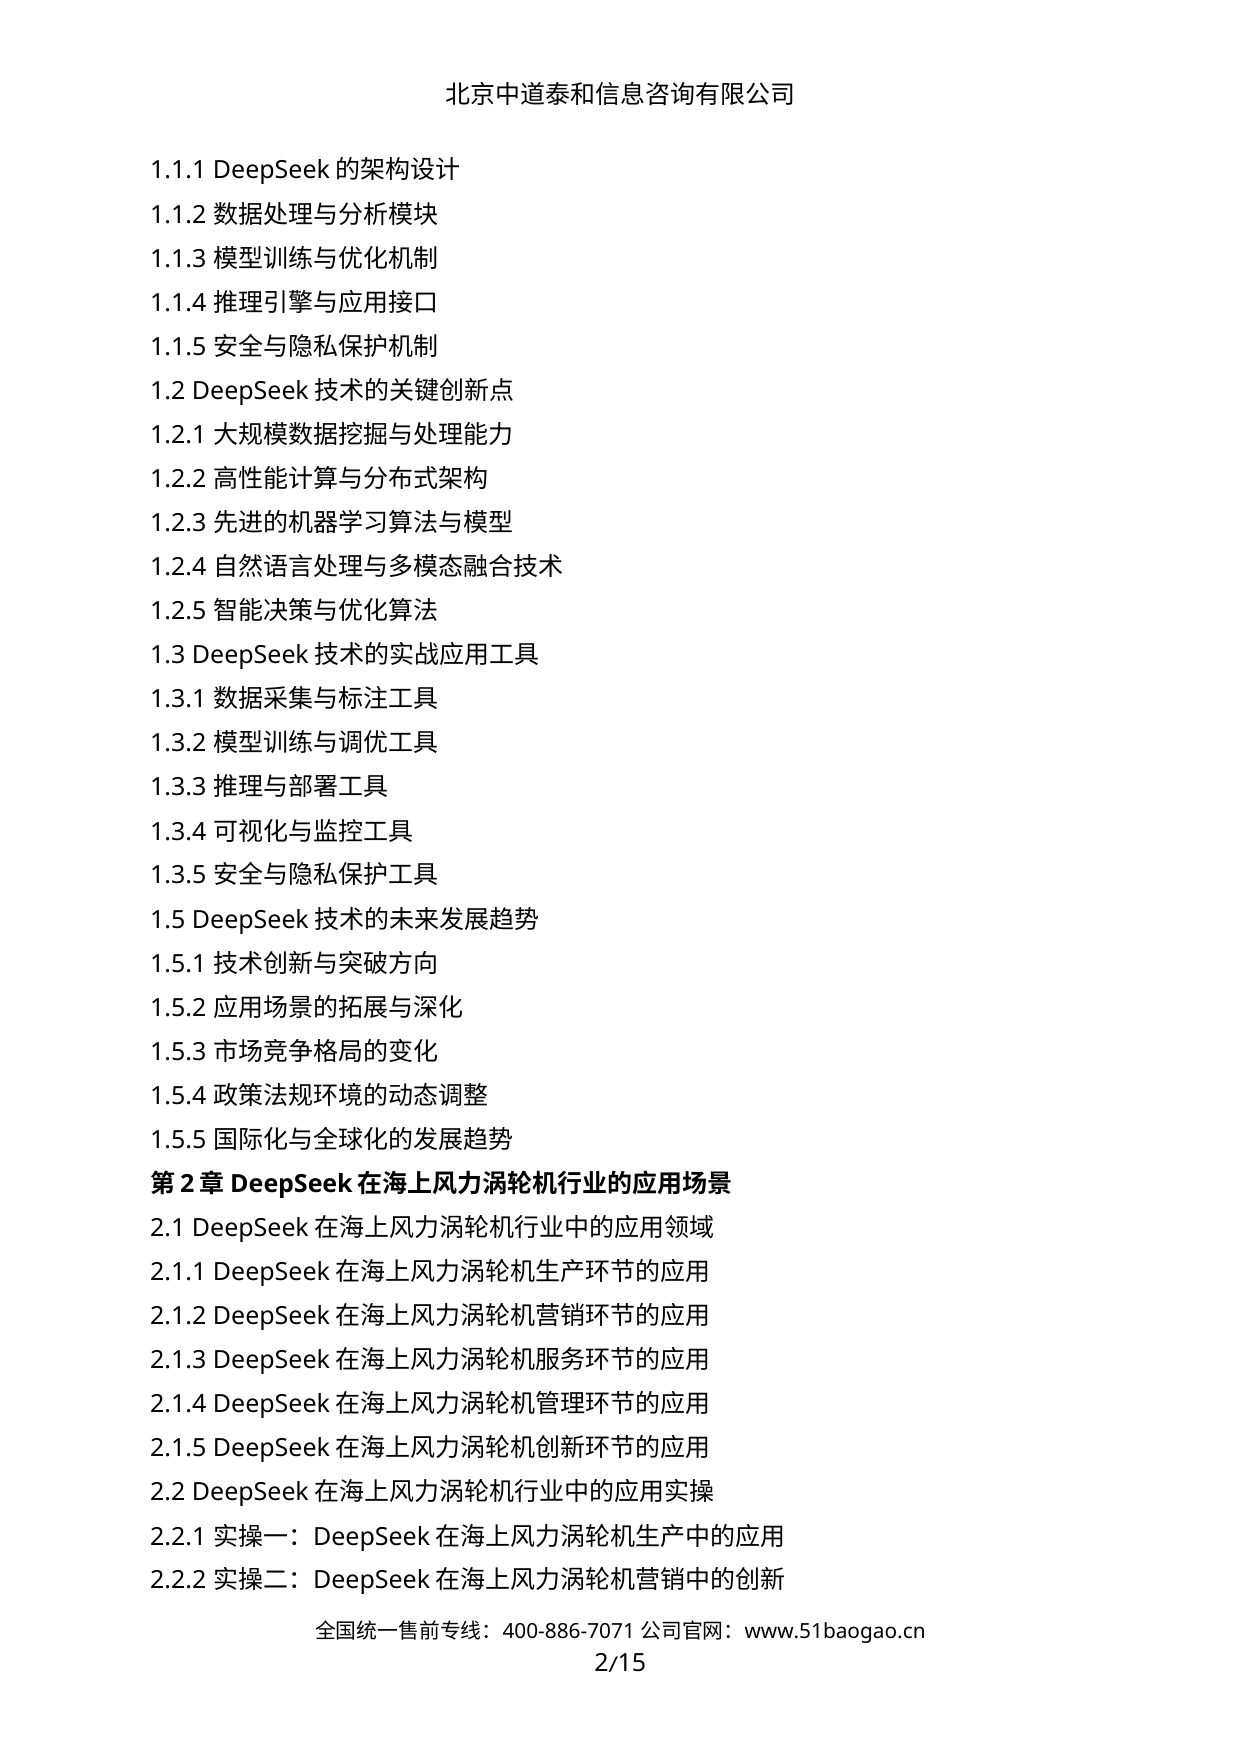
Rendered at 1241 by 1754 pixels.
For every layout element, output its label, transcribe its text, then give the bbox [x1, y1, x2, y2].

text 1.1.4 推理引擎与应用接口 [150, 282, 1090, 318]
text 1.3.4 可视化与监控工具 [150, 811, 1090, 847]
text 1.1.5 安全与隐私保护机制 [150, 326, 1090, 362]
text 1.1.2 数据处理与分析模块 [150, 194, 1090, 230]
text 1.5.4 政策法规环境的动态调整 [150, 1075, 1090, 1112]
text 1.5.3 市场竞争格局的变化 [150, 1031, 1090, 1067]
text 1.5.1 技术创新与突破方向 [150, 943, 1090, 979]
text 1.3.2 模型训练与调优工具 [150, 723, 1090, 759]
text 1.2.1 大规模数据挖掘与处理能力 [150, 414, 1090, 451]
text 1.2.3 先进的机器学习算法与模型 [150, 502, 1090, 539]
text 2.1.5 DeepSeek在海上风力涡轮机创新环节的应用 [150, 1428, 1090, 1464]
text 2.1.3 DeepSeek在海上风力涡轮机服务环节的应用 [150, 1340, 1090, 1376]
text 1.2.4 自然语言处理与多模态融合技术 [150, 547, 1090, 583]
text 1.3.3 推理与部署工具 [150, 767, 1090, 803]
text 1.2 DeepSeek技术的关键创新点 [150, 370, 1090, 407]
text 2.1.4 DeepSeek在海上风力涡轮机管理环节的应用 [150, 1384, 1090, 1420]
text 1.3 DeepSeek技术的实战应用工具 [150, 635, 1090, 671]
text 2.1.1 DeepSeek在海上风力涡轮机生产环节的应用 [150, 1252, 1090, 1288]
text 1.2.2 高性能计算与分布式架构 [150, 458, 1090, 495]
text 2.1.2 DeepSeek在海上风力涡轮机营销环节的应用 [150, 1296, 1090, 1332]
text 第2章 DeepSeek在海上风力涡轮机行业的应用场景 [150, 1163, 1090, 1200]
text 1.5.2 应用场景的拓展与深化 [150, 987, 1090, 1023]
text 1.2.5 智能决策与优化算法 [150, 591, 1090, 627]
text 1.3.1 数据采集与标注工具 [150, 679, 1090, 715]
text 1.1.1 DeepSeek的架构设计 [150, 150, 1090, 186]
text 2.1 DeepSeek在海上风力涡轮机行业中的应用领域 [150, 1207, 1090, 1244]
text 2.2 DeepSeek在海上风力涡轮机行业中的应用实操 [150, 1472, 1090, 1508]
text 2.2.1 实操一：DeepSeek在海上风力涡轮机生产中的应用 [150, 1516, 1090, 1552]
text 1.3.5 安全与隐私保护工具 [150, 855, 1090, 891]
text 1.5 DeepSeek技术的未来发展趋势 [150, 899, 1090, 935]
text 2.2.2 实操二：DeepSeek在海上风力涡轮机营销中的创新 [150, 1560, 1090, 1596]
text 1.1.3 模型训练与优化机制 [150, 238, 1090, 274]
text 1.5.5 国际化与全球化的发展趋势 [150, 1119, 1090, 1156]
